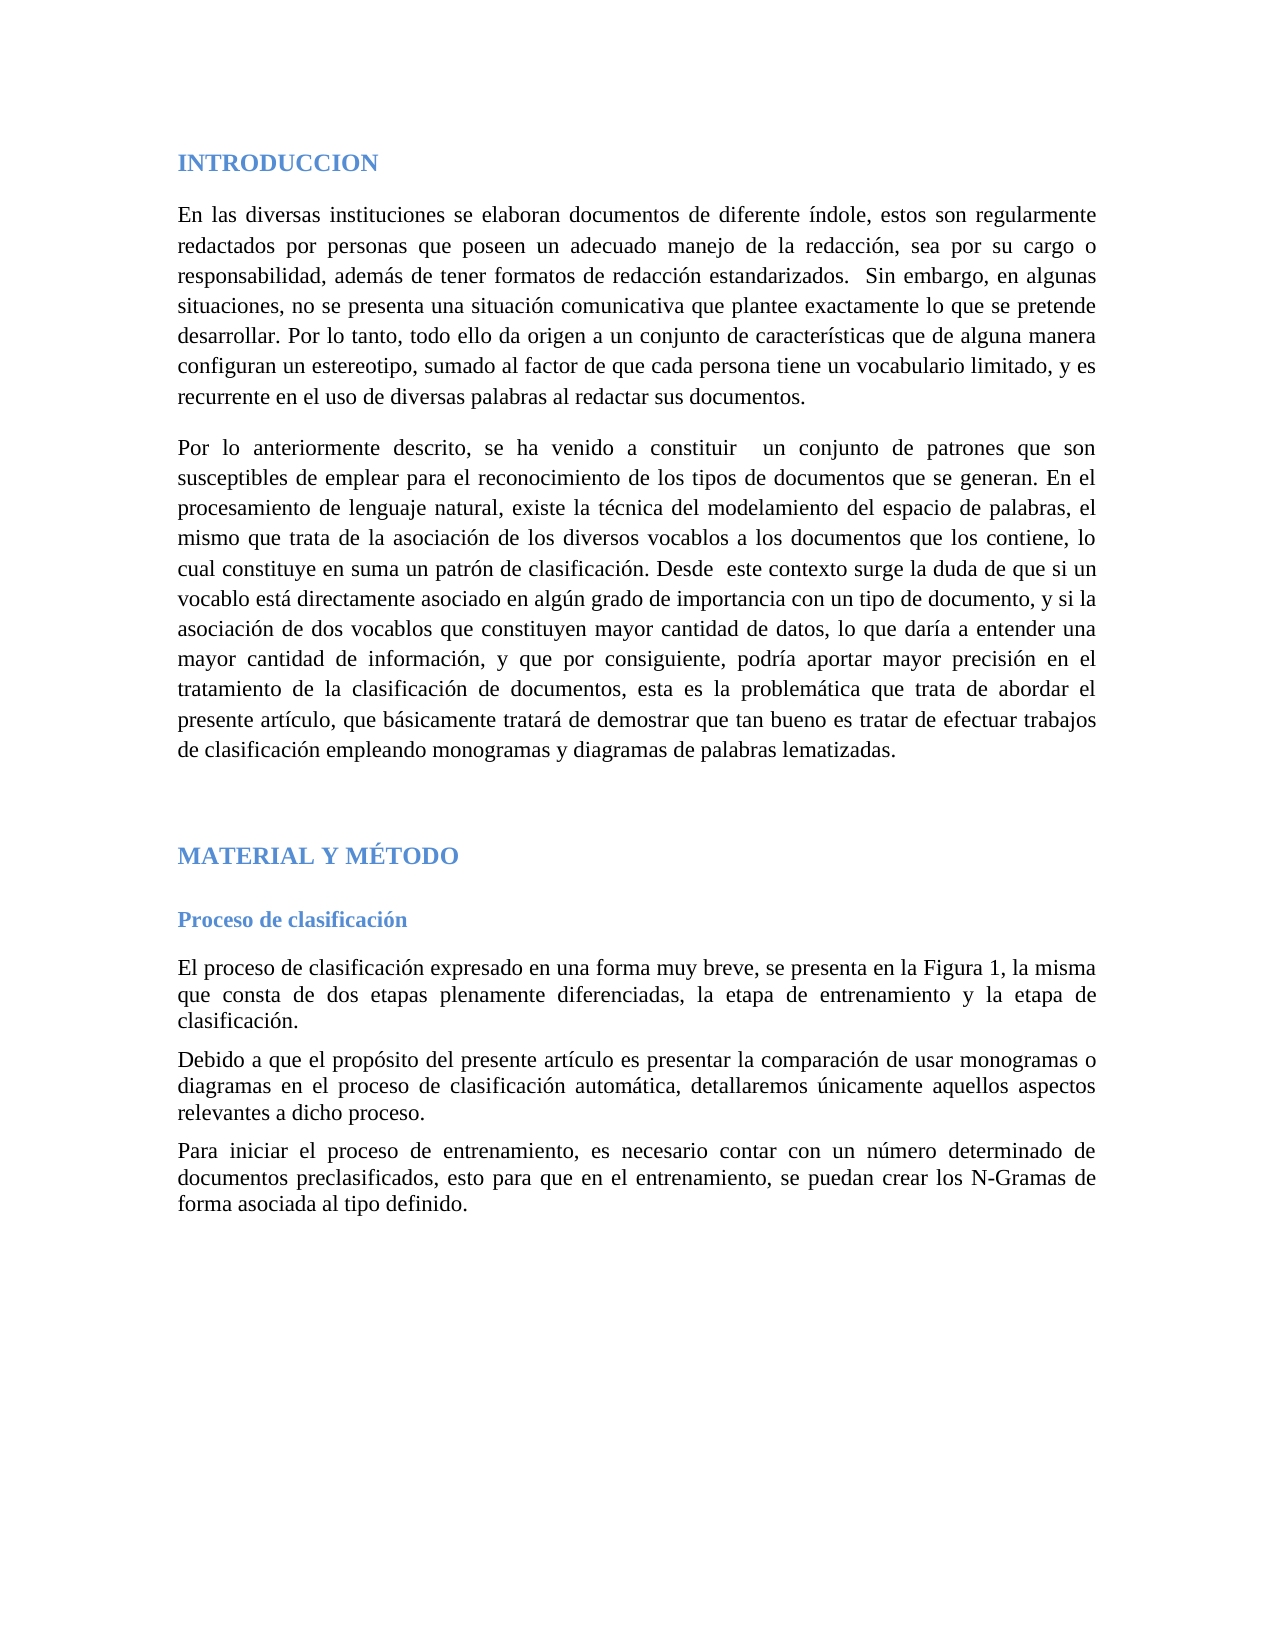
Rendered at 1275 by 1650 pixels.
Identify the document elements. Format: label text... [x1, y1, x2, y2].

text Proceso de clasificación [177, 902, 1096, 934]
text MATERIAL Y MÉTODO [177, 841, 1098, 869]
text Para iniciar el proceso de entrenamiento, es necesario contar con un número determinado de documentos preclasificados, esto para que en el entrenamiento, se puedan crear los N-Gramas de forma asociada al tipo definido. [177, 1138, 1098, 1217]
text Debido a que el propósito del presente artículo es presentar la comparación de usar monogramas o diagramas en el proceso de clasificación automática, detallaremos únicamente aquellos aspectos relevantes a dicho proceso. [177, 1046, 1098, 1125]
text El proceso de clasificación expresado en una forma muy breve, se presenta en la Figura 1, la misma que consta de dos etapas plenamente diferenciadas, la etapa de entrenamiento y la etapa de clasificación. [177, 954, 1098, 1033]
text INTRODUCCION [177, 148, 1098, 176]
text En las diversas instituciones se elaboran documentos de diferente índole, estos son regularmente redactados por personas que poseen un adecuado manejo de la redacción, sea por su cargo o responsabilidad, además de tener formatos de redacción estandarizados. Sin embargo, en algunas situaciones, no se presenta una situación comunicativa que plantee exactamente lo que se pretende desarrollar. Por lo tanto, todo ello da origen a un conjunto de características que de alguna manera configuran un estereotipo, sumado al factor de que cada persona tiene un vocabulario limitado, y es recurrente en el uso de diversas palabras al redactar sus documentos. [177, 201, 1098, 409]
text Por lo anteriormente descrito, se ha venido a constituir un conjunto de patrones que son susceptibles de emplear para el reconocimiento de los tipos de documentos que se generan. En el procesamiento de lenguaje natural, existe la técnica del modelamiento del espacio de palabras, el mismo que trata de la asociación de los diversos vocablos a los documentos que los contiene, lo cual constituye en suma un patrón de clasificación. Desde este contexto surge la duda de que si un vocablo está directamente asociado en algún grado de importancia con un tipo de documento, y si la asociación de dos vocablos que constituyen mayor cantidad de datos, lo que daría a entender una mayor cantidad de información, y que por consiguiente, podría aportar mayor precisión en el tratamiento de la clasificación de documentos, esta es la problemática que trata de abordar el presente artículo, que básicamente tratará de demostrar que tan bueno es tratar de efectuar trabajos de clasificación empleando monogramas y diagramas de palabras lematizadas. [177, 434, 1098, 762]
